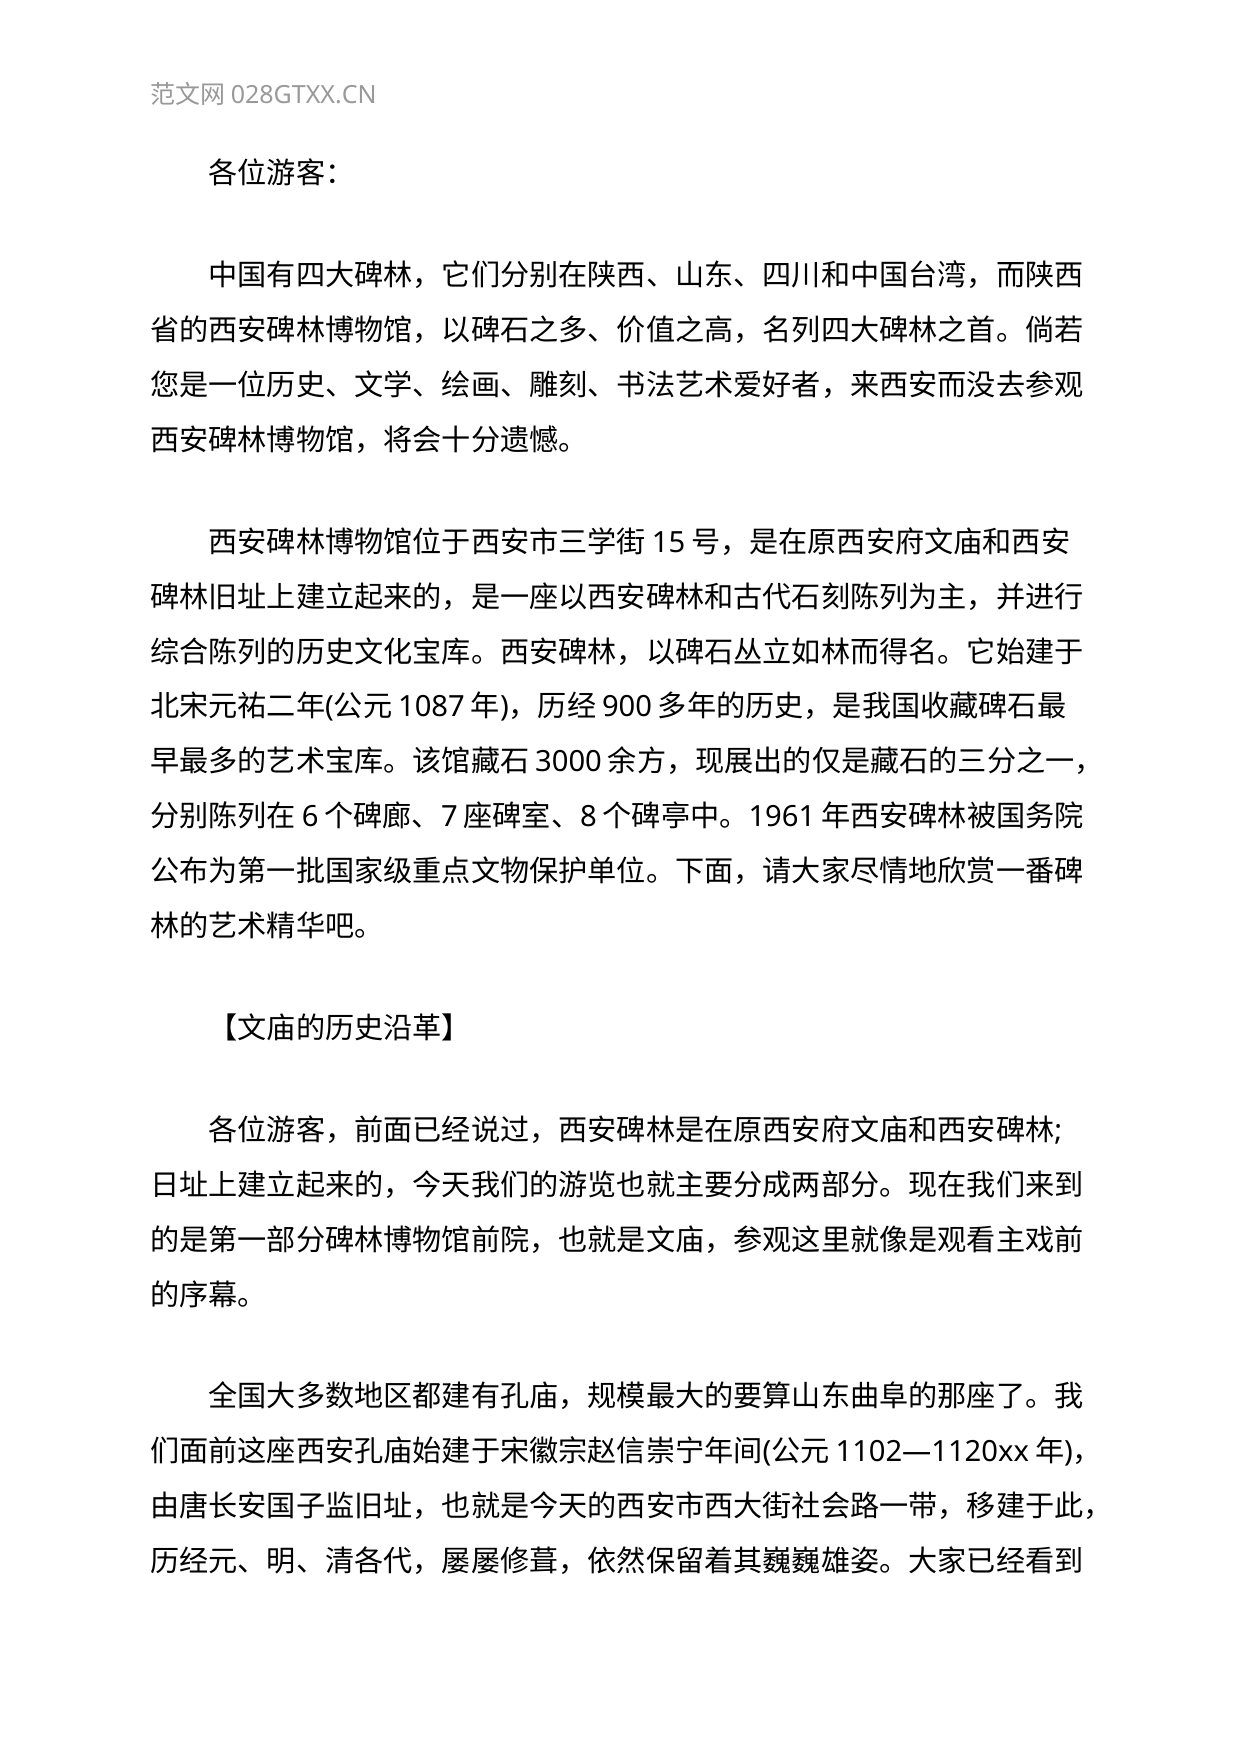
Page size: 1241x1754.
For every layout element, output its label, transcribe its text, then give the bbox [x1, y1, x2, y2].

text 各位游客： [150, 150, 1090, 192]
text 【文庙的历史沿革】 [150, 1005, 1090, 1047]
text 中国有四大碑林，它们分别在陕西、山东、四川和中国台湾，而陕西省的西安碑林博物馆，以碑石之多、价值之高，名列四大碑林之首。倘若您是一位历史、文学、绘画、雕刻、书法艺术爱好者，来西安而没去参观西安碑林博物馆，将会十分遗憾。 [150, 252, 1090, 459]
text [150, 1373, 1090, 1580]
text 各位游客，前面已经说过，西安碑林是在原西安府文庙和西安碑林;日址上建立起来的，今天我们的游览也就主要分成两部分。现在我们来到的是第一部分碑林博物馆前院，也就是文庙，参观这里就像是观看主戏前的序幕。 [150, 1106, 1090, 1313]
text 西安碑林博物馆位于西安市三学街15号，是在原西安府文庙和西安碑林旧址上建立起来的，是一座以西安碑林和古代石刻陈列为主，并进行综合陈列的历史文化宝库。西安碑林，以碑石丛立如林而得名。它始建于北宋元祐二年(公元1087年)，历经900多年的历史，是我国收藏碑石最早最多的艺术宝库。该馆藏石3000余方，现展出的仅是藏石的三分之一，分别陈列在6个碑廊、7座碑室、8个碑亭中。1961年西安碑林被国务院公布为第一批国家级重点文物保护单位。下面，请大家尽情地欣赏一番碑林的艺术精华吧。 [150, 518, 1090, 945]
